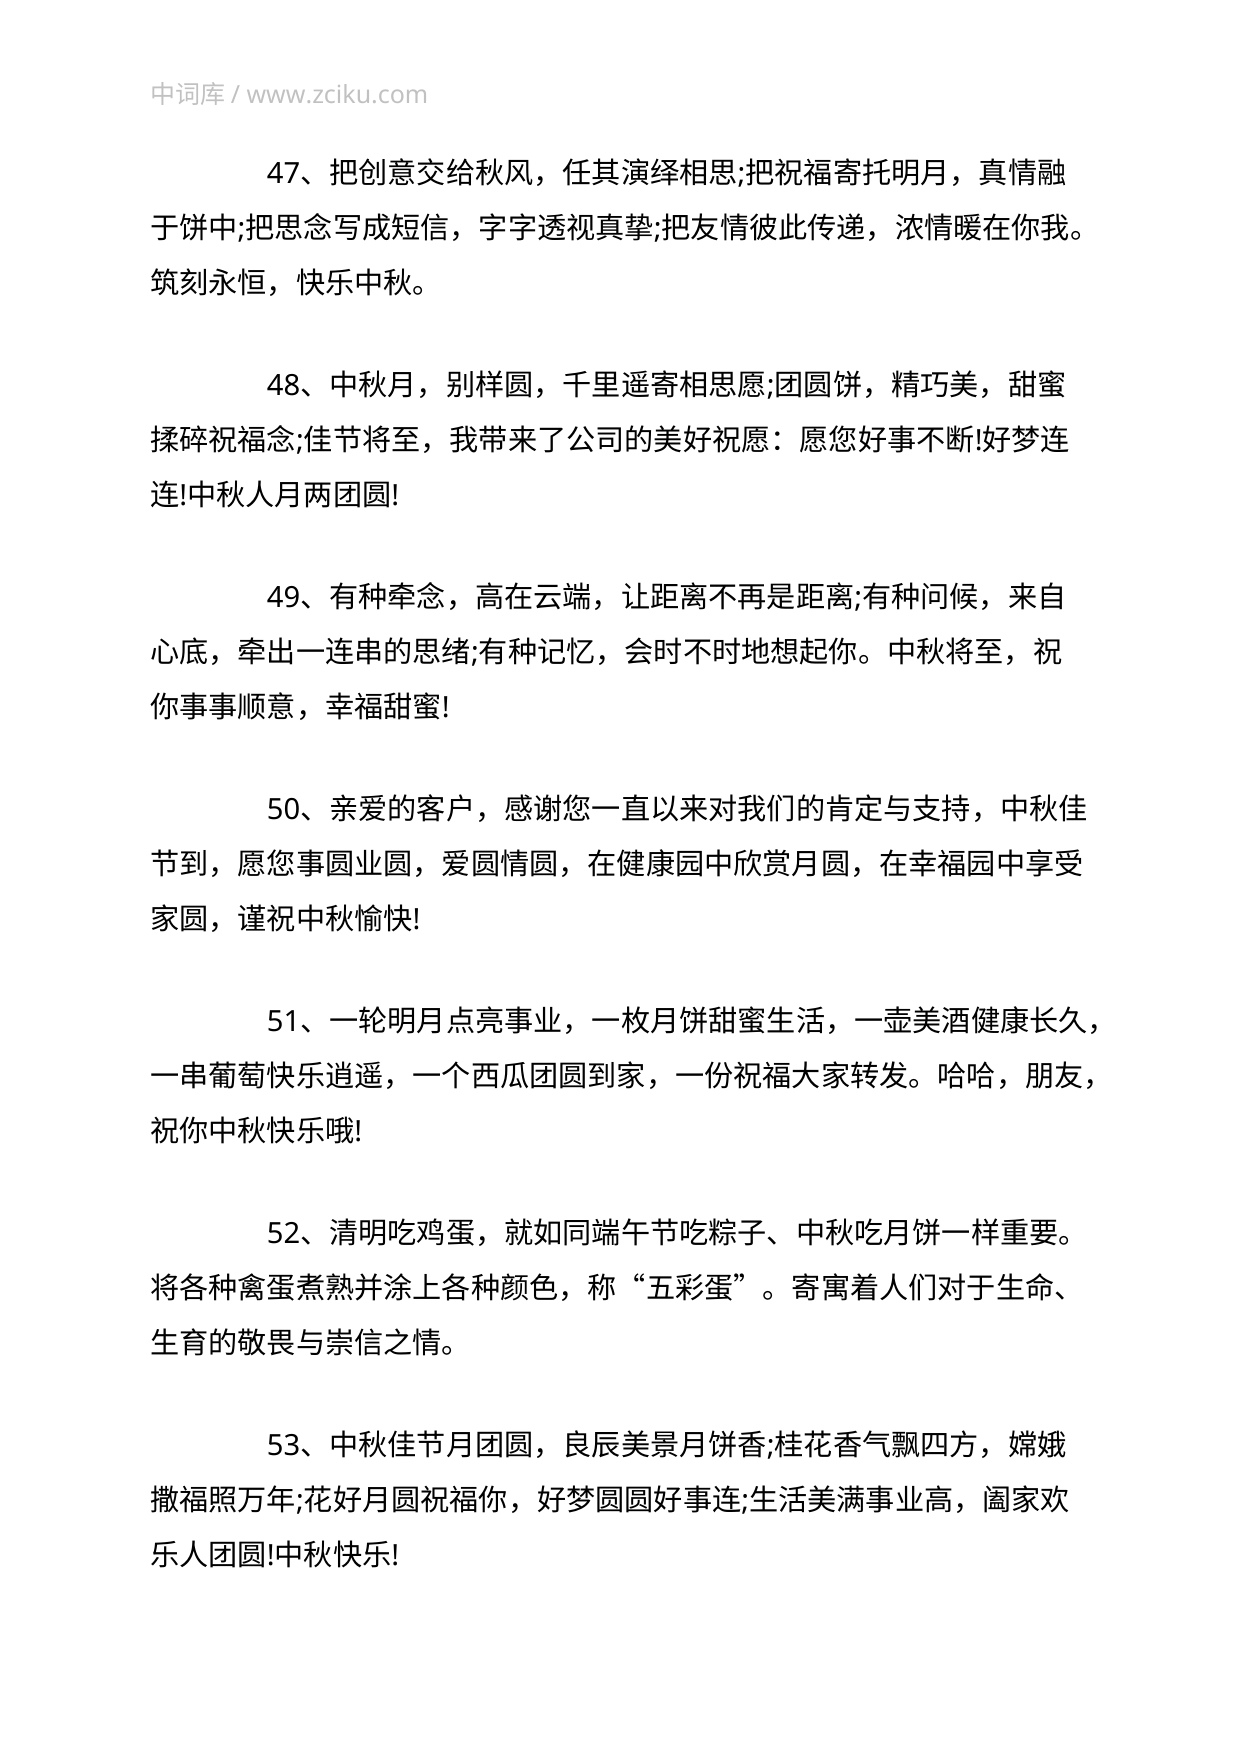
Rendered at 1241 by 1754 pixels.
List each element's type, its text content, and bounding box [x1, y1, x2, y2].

text 47、把创意交给秋风，任其演绎相思;把祝福寄托明月，真情融于饼中;把思念写成短信，字字透视真挚;把友情彼此传递，浓情暖在你我。筑刻永恒，快乐中秋。 [150, 150, 1090, 302]
text 53、中秋佳节月团圆，良辰美景月饼香;桂花香气飘四方，嫦娥撒福照万年;花好月圆祝福你，好梦圆圆好事连;生活美满事业高，阖家欢乐人团圆!中秋快乐! [150, 1421, 1090, 1573]
text 51、一轮明月点亮事业，一枚月饼甜蜜生活，一壶美酒健康长久，一串葡萄快乐逍遥，一个西瓜团圆到家，一份祝福大家转发。哈哈，朋友，祝你中秋快乐哦! [150, 998, 1090, 1150]
text 49、有种牵念，高在云端，让距离不再是距离;有种问候，来自心底，牵出一连串的思绪;有种记忆，会时不时地想起你。中秋将至，祝你事事顺意，幸福甜蜜! [150, 574, 1090, 726]
text 50、亲爱的客户，感谢您一直以来对我们的肯定与支持，中秋佳节到，愿您事圆业圆，爱圆情圆，在健康园中欣赏月圆，在幸福园中享受家圆，谨祝中秋愉快! [150, 786, 1090, 938]
text 48、中秋月，别样圆，千里遥寄相思愿;团圆饼，精巧美，甜蜜揉碎祝福念;佳节将至，我带来了公司的美好祝愿：愿您好事不断!好梦连连!中秋人月两团圆! [150, 362, 1090, 514]
text 52、清明吃鸡蛋，就如同端午节吃粽子、中秋吃月饼一样重要。将各种禽蛋煮熟并涂上各种颜色，称“五彩蛋”。寄寓着人们对于生命、生育的敬畏与崇信之情。 [150, 1209, 1090, 1362]
